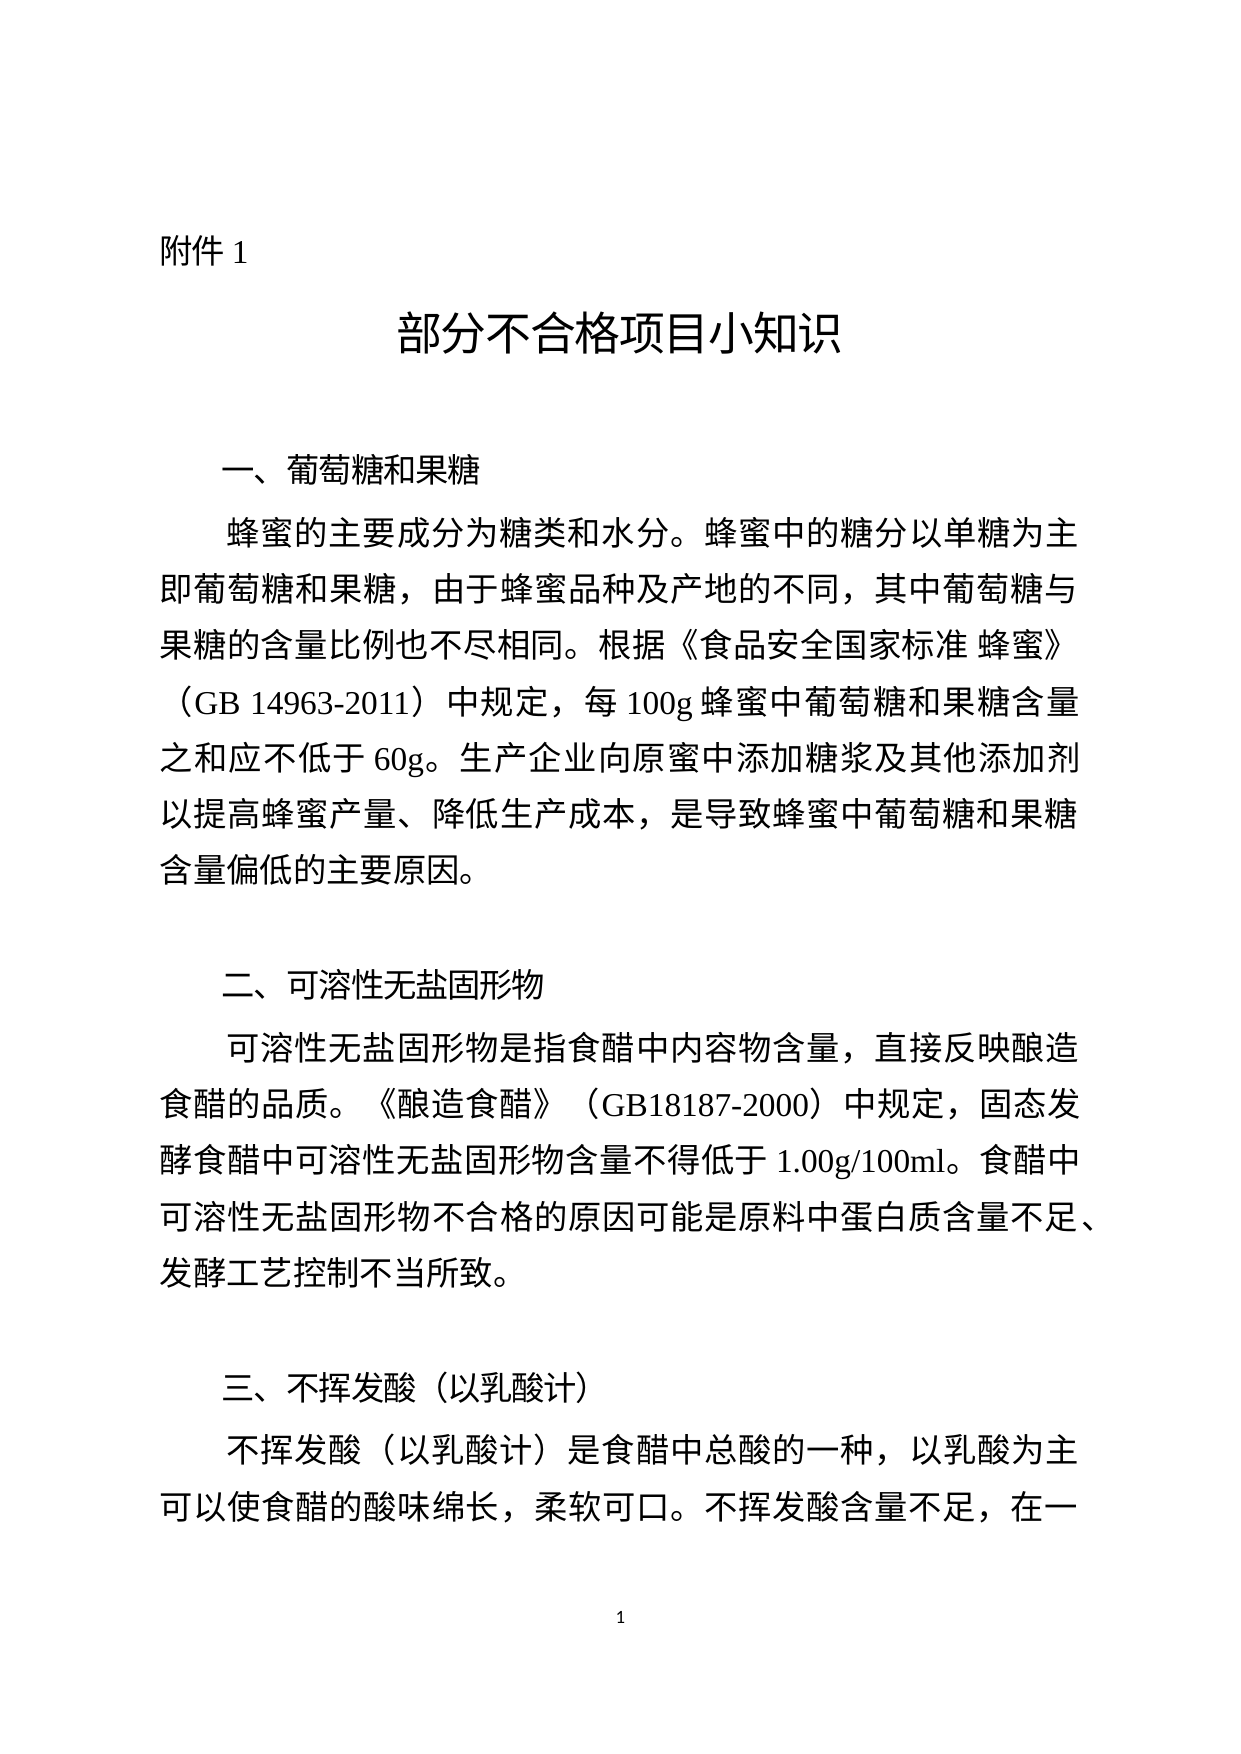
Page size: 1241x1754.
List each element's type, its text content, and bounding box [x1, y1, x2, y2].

list 葡萄糖和果糖 [159, 435, 1081, 500]
list 不挥发酸（以乳酸计） [159, 1353, 1081, 1418]
text 附件1 [159, 217, 1081, 282]
text 蜂蜜的主要成分为糖类和水分。蜂蜜中的糖分以单糖为主，即葡萄糖和果糖，由于蜂蜜品种及产地的不同，其中葡萄糖与果糖的含量比例也不尽相同。根据《食品安全国家标准 蜂蜜》（GB 14963-2011）中规定，每100g蜂蜜中葡萄糖和果糖含量之和应不低于60g。生产企业向原蜜中添加糖浆及其他添加剂以提高蜂蜜产量、降低生产成本，是导致蜂蜜中葡萄糖和果糖含量偏低的主要原因。 [159, 500, 1081, 894]
text 可溶性无盐固形物是指食醋中内容物含量，直接反映酿造食醋的品质。《酿造食醋》（GB18187-2000）中规定，固态发酵食醋中可溶性无盐固形物含量不得低于1.00g/100ml。食醋中可溶性无盐固形物不合格的原因可能是原料中蛋白质含量不足、发酵工艺控制不当所致。 [159, 1015, 1081, 1297]
list 可溶性无盐固形物 [159, 950, 1081, 1015]
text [159, 1418, 1081, 1530]
text 部分不合格项目小知识 [159, 282, 1081, 379]
